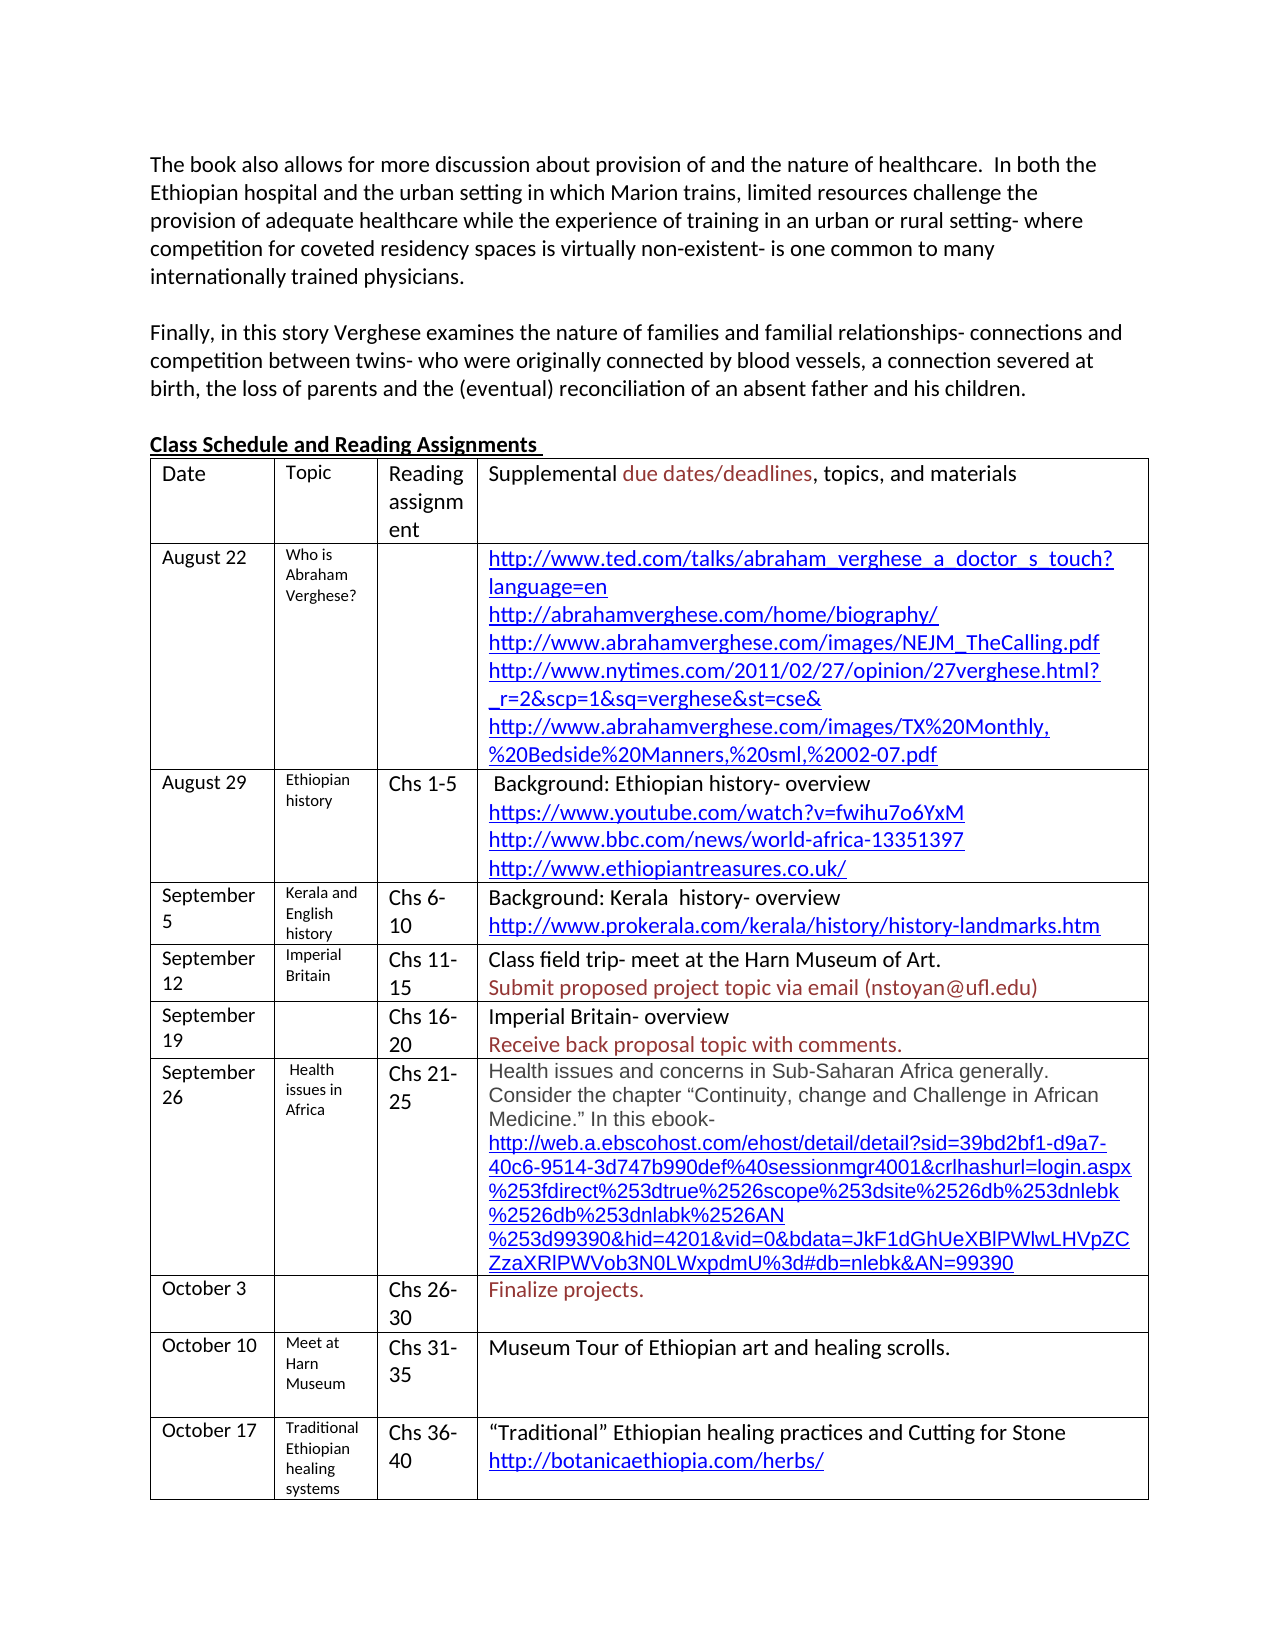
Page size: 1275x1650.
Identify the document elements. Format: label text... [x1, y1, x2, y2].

text Class Schedule and Reading Assignments [150, 430, 1125, 458]
table_cell September 5 [151, 883, 274, 944]
table_cell Ethiopian history [275, 770, 377, 882]
table_cell September 19 [151, 1002, 274, 1058]
table_cell August 22 [151, 544, 274, 768]
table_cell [478, 1418, 1148, 1499]
table_cell [378, 544, 477, 768]
table_cell October 3 [151, 1276, 274, 1332]
text Finally, in this story Verghese examines the nature of families and familial relationships- connections and competition between twins- who were originally connected by blood vessels, a connection severed at birth, the loss of parents and the (eventual) reconciliation of an absent father and his children. [150, 318, 1125, 402]
table_header Reading assignment [378, 459, 477, 543]
table_cell October 10 [151, 1333, 274, 1417]
table_cell [275, 1002, 377, 1058]
table_header Topic [275, 459, 377, 543]
text The book also allows for more discussion about provision of and the nature of healthcare. In both the Ethiopian hospital and the urban setting in which Marion trains, limited resources challenge the provision of adequate healthcare while the experience of training in an urban or rural setting- where competition for coveted residency spaces is virtually non-existent- is one common to many internationally trained physicians. [150, 150, 1125, 290]
table_cell August 29 [151, 770, 274, 882]
table_cell Chs 26-30 [378, 1276, 477, 1332]
table_cell Chs 6-10 [378, 883, 477, 944]
table_cell Chs 11-15 [378, 945, 477, 1001]
table_header Supplemental due dates/deadlines, topics, and materials [478, 459, 1148, 543]
table_cell October 17 [151, 1418, 274, 1499]
table_cell Meet at Harn Museum [275, 1333, 377, 1417]
table_cell Museum Tour of Ethiopian art and healing scrolls. [478, 1333, 1148, 1417]
table_cell Chs 36-40 [378, 1418, 477, 1499]
table_cell September 26 [151, 1059, 274, 1274]
table_cell Imperial Britain- overview Receive back proposal topic with comments. [478, 1002, 1148, 1058]
table_cell Chs 31-35 [378, 1333, 477, 1417]
table_cell September 12 [151, 945, 274, 1001]
table_cell Chs 16-20 [378, 1002, 477, 1058]
table_header Date [151, 459, 274, 543]
table_cell Imperial Britain [275, 945, 377, 1001]
table_cell Finalize projects. [478, 1276, 1148, 1332]
table_cell Background: Ethiopian history- overview https://www.youtube.com/watch?v=fwihu7o6YxM http://www.bbc.com/news/world-africa-13351397 http://www.ethiopiantreasures.co.uk/ [478, 770, 1148, 882]
table_cell Class field trip- meet at the Harn Museum of Art. Submit proposed project topic via email (nstoyan@ufl.edu) [478, 945, 1148, 1001]
table_cell Health issues and concerns in Sub-Saharan Africa generally. Consider the chapter “Continuity, change and Challenge in African Medicine.” In this ebook- http://web.a.ebscohost.com/ehost/detail/detail?sid=39bd2bf1-d9a7-40c6-9514-3d747b990def%40sessionmgr4001&crlhashurl=login.aspx%253fdirect%253dtrue%2526scope%253dsite%2526db%253dnlebk%2526db%253dnlabk%2526AN%253d99390&hid=4201&vid=0&bdata=JkF1dGhUeXBlPWlwLHVpZCZzaXRlPWVob3N0LWxpdmU%3d#db=nlebk&AN=99390 [478, 1059, 1148, 1274]
table_cell Health issues in Africa [275, 1059, 377, 1274]
table_cell Chs 1-5 [378, 770, 477, 882]
table_cell Chs 21-25 [378, 1059, 477, 1274]
table_cell Background: Kerala history- overview http://www.prokerala.com/kerala/history/history-landmarks.htm [478, 883, 1148, 944]
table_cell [275, 1418, 377, 1499]
table_cell Kerala and English history [275, 883, 377, 944]
table_cell [275, 1276, 377, 1332]
table_cell http://www.ted.com/talks/abraham_verghese_a_doctor_s_touch?language=en http://abrahamverghese.com/home/biography/ http://www.abrahamverghese.com/images/NEJM_TheCalling.pdf http://www.nytimes.com/2011/02/27/opinion/27verghese.html?_r=2&scp=1&sq=verghese&st=cse& http://www.abrahamverghese.com/images/TX%20Monthly,%20Bedside%20Manners,%20sml,%2002-07.pdf [478, 544, 1148, 768]
table_cell Who is Abraham Verghese? [275, 544, 377, 768]
